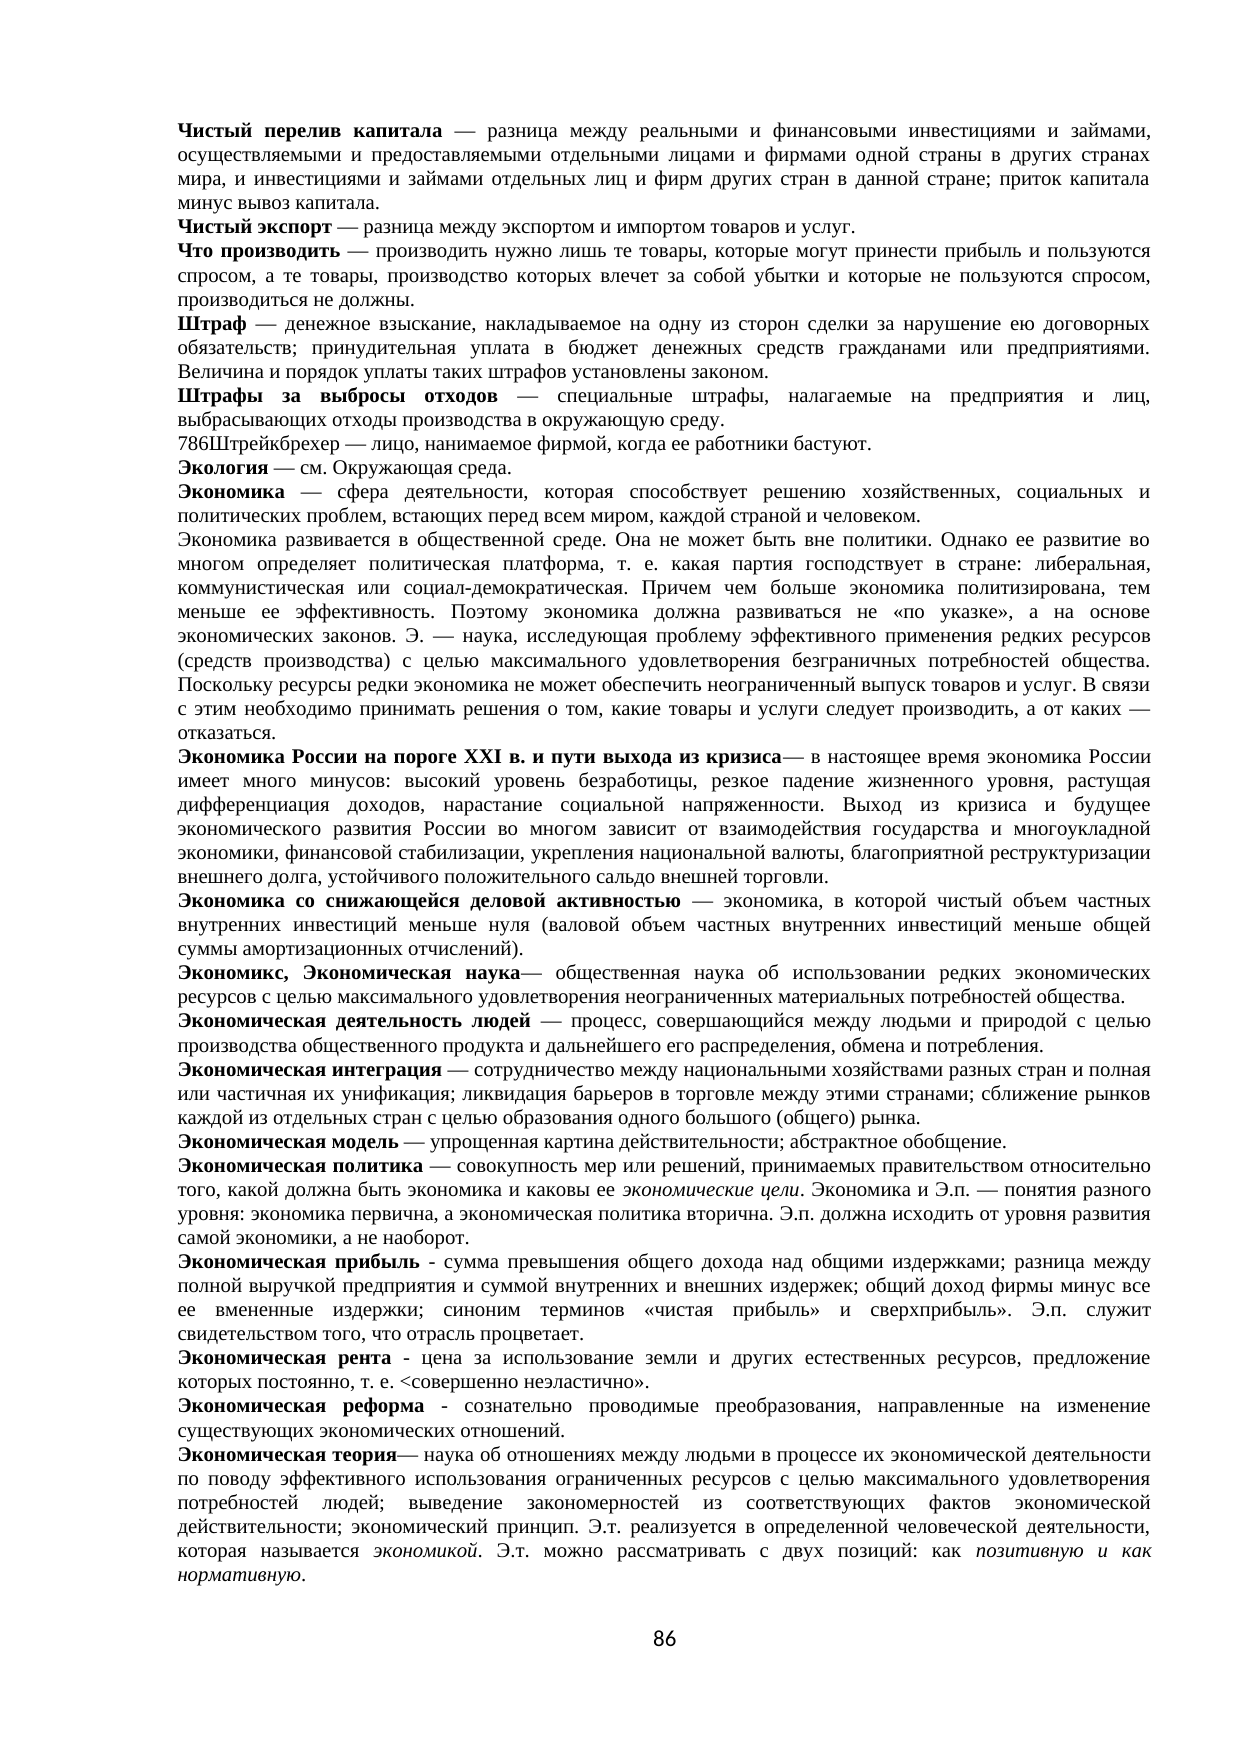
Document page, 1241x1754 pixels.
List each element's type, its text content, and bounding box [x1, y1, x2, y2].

text Экономическая политика — совокупность мер или решений, принимаемых правительством относительно того, какой должна быть экономика и каковы ее экономические цели. Экономика и Э.п. — понятия разного уровня: экономика первична, а экономическая политика вторична. Э.п. должна исходить от уровня развития самой экономики, а не наоборот. [177, 1153, 1152, 1249]
text Экономическая интеграция — сотрудничество между национальными хозяйствами разных стран и полная или частичная их унификация; ликвидация барьеров в торговле между этими странами; сближение рынков каждой из отдельных стран с целью образования одного большого (общего) рынка. [177, 1057, 1152, 1129]
text Экономикс, Экономическая наука— общественная наука об использовании редких экономических ресурсов с целью максимального удовлетворения неограниченных материальных потребностей общества. [177, 960, 1152, 1008]
text Экономика развивается в общественной среде. Она не может быть вне политики. Однако ее развитие во многом определяет политическая платформа, т. е. какая партия господствует в стране: либеральная, коммунистическая или социал-демократическая. Причем чем больше экономика политизирована, тем меньше ее эффективность. Поэтому экономика должна развиваться не «по указке», а на основе экономических законов. Э. — наука, исследующая проблему эффективного применения редких ресурсов (средств производства) с целью максимального удовлетворения безграничных потребностей общества. Поскольку ресурсы редки экономика не может обеспечить неограниченный выпуск товаров и услуг. В связи с этим необходимо принимать решения о том, какие товары и услуги следует производить, а от каких — отказаться. [177, 527, 1152, 744]
text Экономика России на пороге ХХI в. и пути выхода из кризиса— в настоящее время экономика России имеет много минусов: высокий уровень безработицы, резкое падение жизненного уровня, растущая дифференциация доходов, нарастание социальной напряженности. Выход из кризиса и будущее экономического развития России во многом зависит от взаимодействия государства и многоукладной экономики, финансовой стабилизации, укрепления национальной валюты, благоприятной реструктуризации внешнего долга, устойчивого положительного сальдо внешней торговли. [177, 744, 1152, 888]
text Экономическая теория— наука об отношениях между людьми в процессе их экономической деятельности по поводу эффективного использования ограниченных ресурсов с целью максимального удовлетворения потребностей людей; выведение закономерностей из соответствующих фактов экономической действительности; экономический принцип. Э.т. реализуется в определенной человеческой деятельности, которая называется экономикой. Э.т. можно рассматривать с двух позиций: как позитивную и как нормативную. [177, 1442, 1152, 1586]
text Экономика — сфера деятельности, которая способствует решению хозяйственных, социальных и политических проблем, встающих перед всем миром, каждой страной и человеком. [177, 479, 1152, 527]
text Штрафы за выбросы отходов — специальные штрафы, налагаемые на предприятия и лиц, выбрасывающих отходы производства в окружающую среду. [177, 383, 1152, 431]
text Экономическая прибыль - сумма превышения общего дохода над общими издержками; разница между полной выручкой предприятия и суммой внутренних и внешних издержек; общий доход фирмы минус все ее вмененные издержки; синоним терминов «чистая прибыль» и сверхприбыль». Э.п. служит свидетельством того, что отрасль процветает. [177, 1249, 1152, 1345]
text Экономическая модель — упрощенная картина действительности; абстрактное обобщение. [177, 1129, 1152, 1153]
text Штраф — денежное взыскание, накладываемое на одну из сторон сделки за нарушение ею договорных обязательств; принудительная уплата в бюджет денежных средств гражданами или предприятиями. Величина и порядок уплаты таких штрафов установлены законом. [177, 311, 1152, 383]
text Экономика со снижающейся деловой активностью — экономика, в которой чистый объем частных внутренних инвестиций меньше нуля (валовой объем частных внутренних инвестиций меньше общей суммы амортизационных отчислений). [177, 888, 1152, 960]
text Чистый перелив капитала — разница между реальными и финансовыми инвестициями и займами, осуществляемыми и предоставляемыми отдельными лицами и фирмами одной страны в других странах мира, и инвестициями и займами отдельных лиц и фирм других стран в данной стране; приток капитала минус вывоз капитала. [177, 118, 1152, 214]
text Чистый экспорт — разница между экспортом и импортом товаров и услуг. [177, 214, 1152, 238]
text Экономическая деятельность людей — процесс, совершающийся между людьми и природой с целью производства общественного продукта и дальнейшего его распределения, обмена и потребления. [177, 1008, 1152, 1057]
text Экология — см. Окружающая среда. [177, 455, 1152, 479]
text Экономическая реформа - сознательно проводимые преобразования, направленные на изменение существующих экономических отношений. [177, 1393, 1152, 1442]
text 786Штрейкбрехер — лицо, нанимаемое фирмой, когда ее работники бастуют. [177, 431, 1152, 455]
text Что производить — производить нужно лишь те товары, которые могут принести прибыль и пользуются спросом, а те товары, производство которых влечет за собой убытки и которые не пользуются спросом, производиться не должны. [177, 238, 1152, 311]
text Экономическая рента - цена за использование земли и других естественных ресурсов, предложение которых постоянно, т. е. <совершенно неэластично». [177, 1345, 1152, 1393]
